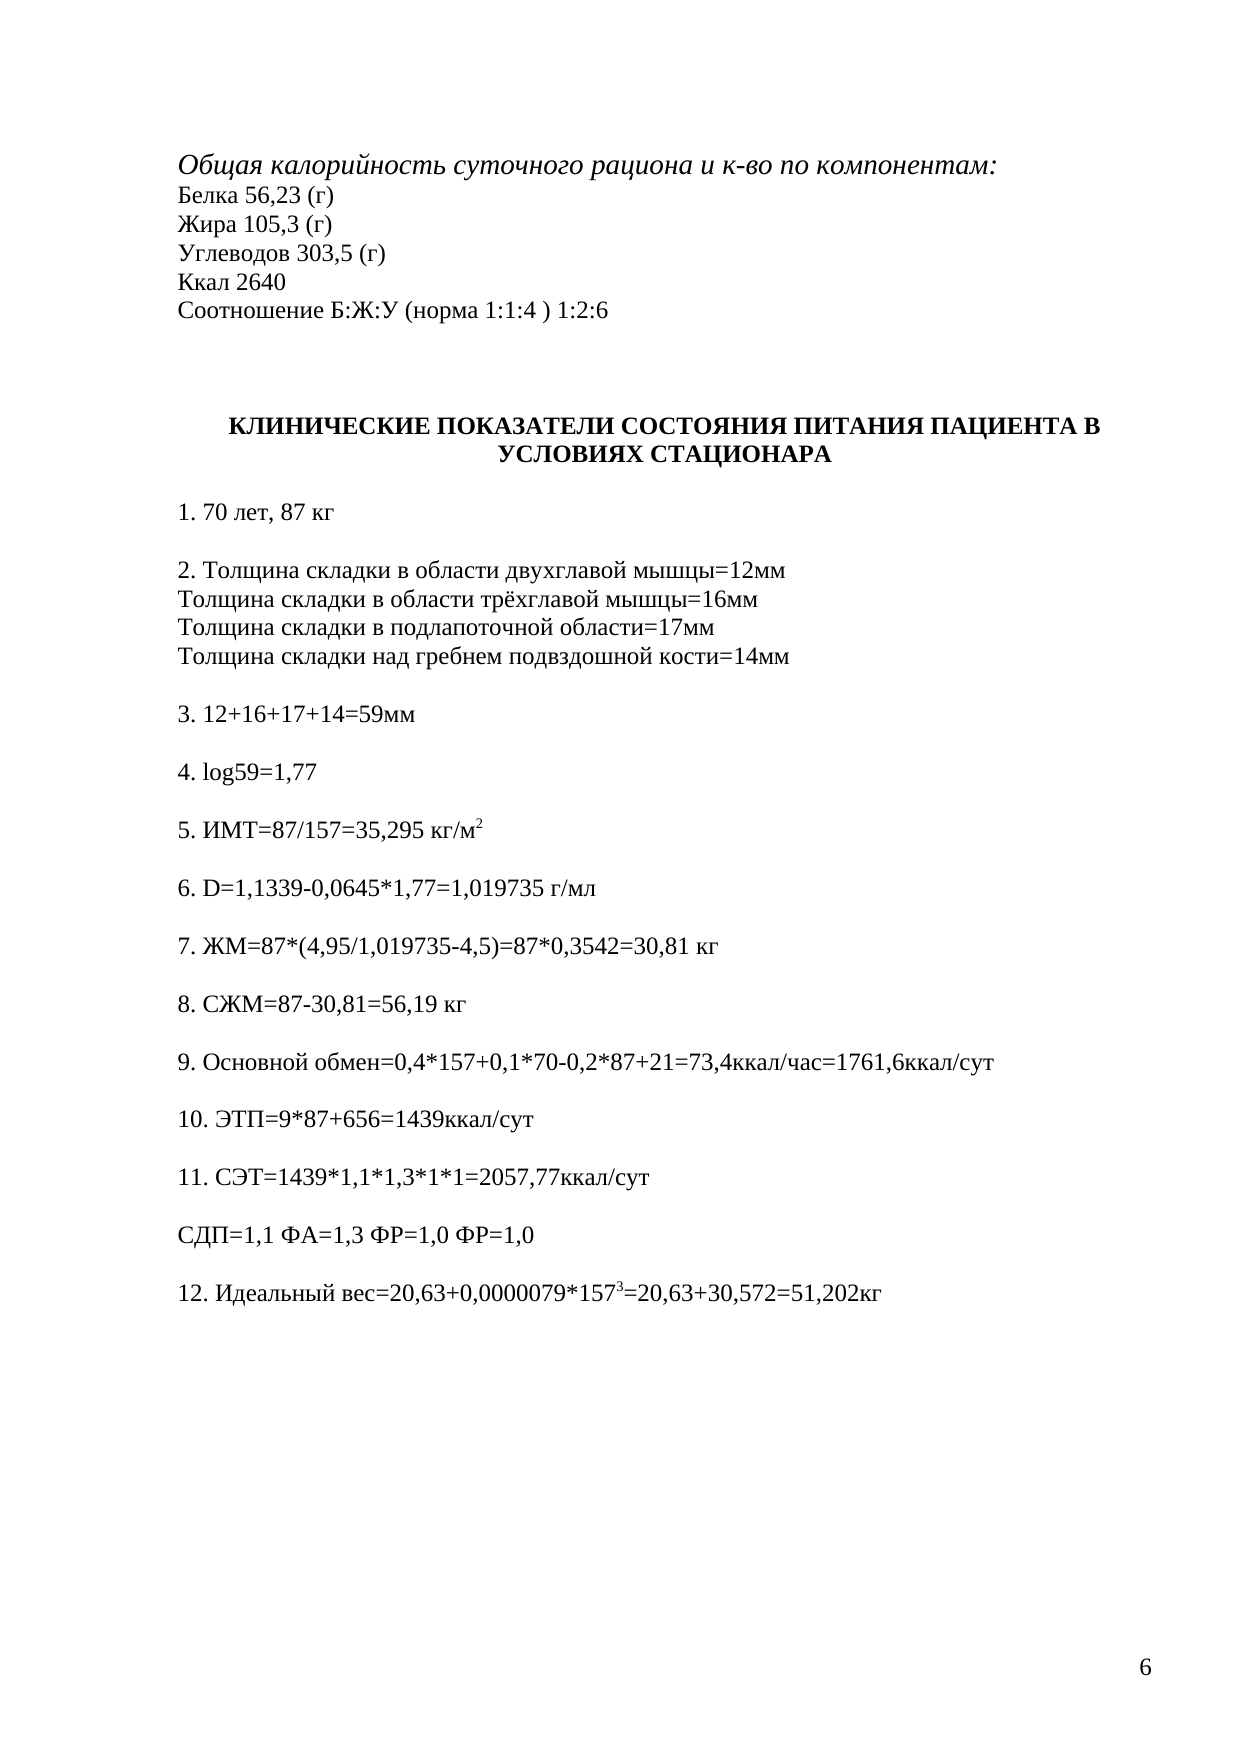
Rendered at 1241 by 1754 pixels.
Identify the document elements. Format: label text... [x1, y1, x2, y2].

text 7. ЖМ=87*(4,95/1,019735-4,5)=87*0,3542=30,81 кг [177, 931, 1152, 959]
text Ккал 2640 [177, 267, 1152, 295]
text 2. Толщина складки в области двухглавой мышцы=12мм [177, 555, 1152, 584]
text 9. Основной обмен=0,4*157+0,1*70-0,2*87+21=73,4ккал/час=1761,6ккал/сут [177, 1047, 1152, 1075]
text 10. ЭТП=9*87+656=1439ккал/сут [177, 1104, 1152, 1133]
text Общая калорийность суточного рациона и к-во по компонентам: [177, 147, 1152, 180]
text Толщина складки в области трёхглавой мышцы=16мм [177, 584, 1152, 612]
text КЛИНИЧЕСКИЕ ПОКАЗАТЕЛИ СОСТОЯНИЯ ПИТАНИЯ ПАЦИЕНТА В УСЛОВИЯХ СТАЦИОНАРА [177, 411, 1152, 468]
text 4. log59=1,77 [177, 757, 1152, 786]
text 3. 12+16+17+14=59мм [177, 699, 1152, 728]
text Жира 105,3 (г) [177, 209, 1152, 238]
text Соотношение Б:Ж:У (норма 1:1:4 ) 1:2:6 [177, 295, 1152, 324]
text Углеводов 303,5 (г) [177, 238, 1152, 267]
text 12. Идеальный вес=20,63+0,0000079*1573=20,63+30,572=51,202кг [177, 1278, 1152, 1307]
text СДП=1,1 ФА=1,3 ФР=1,0 ФР=1,0 [177, 1220, 1152, 1249]
text 6. D=1,1339-0,0645*1,77=1,019735 г/мл [177, 873, 1152, 902]
text 5. ИМТ=87/157=35,295 кг/м2 [177, 815, 1152, 844]
text 11. СЭТ=1439*1,1*1,3*1*1=2057,77ккал/сут [177, 1162, 1152, 1191]
text 8. СЖМ=87-30,81=56,19 кг [177, 989, 1152, 1017]
text Белка 56,23 (г) [177, 180, 1152, 209]
text 1. 70 лет, 87 кг [177, 497, 1152, 526]
text Толщина складки в подлапоточной области=17мм [177, 612, 1152, 641]
text Толщина складки над гребнем подвздошной кости=14мм [177, 641, 1152, 670]
